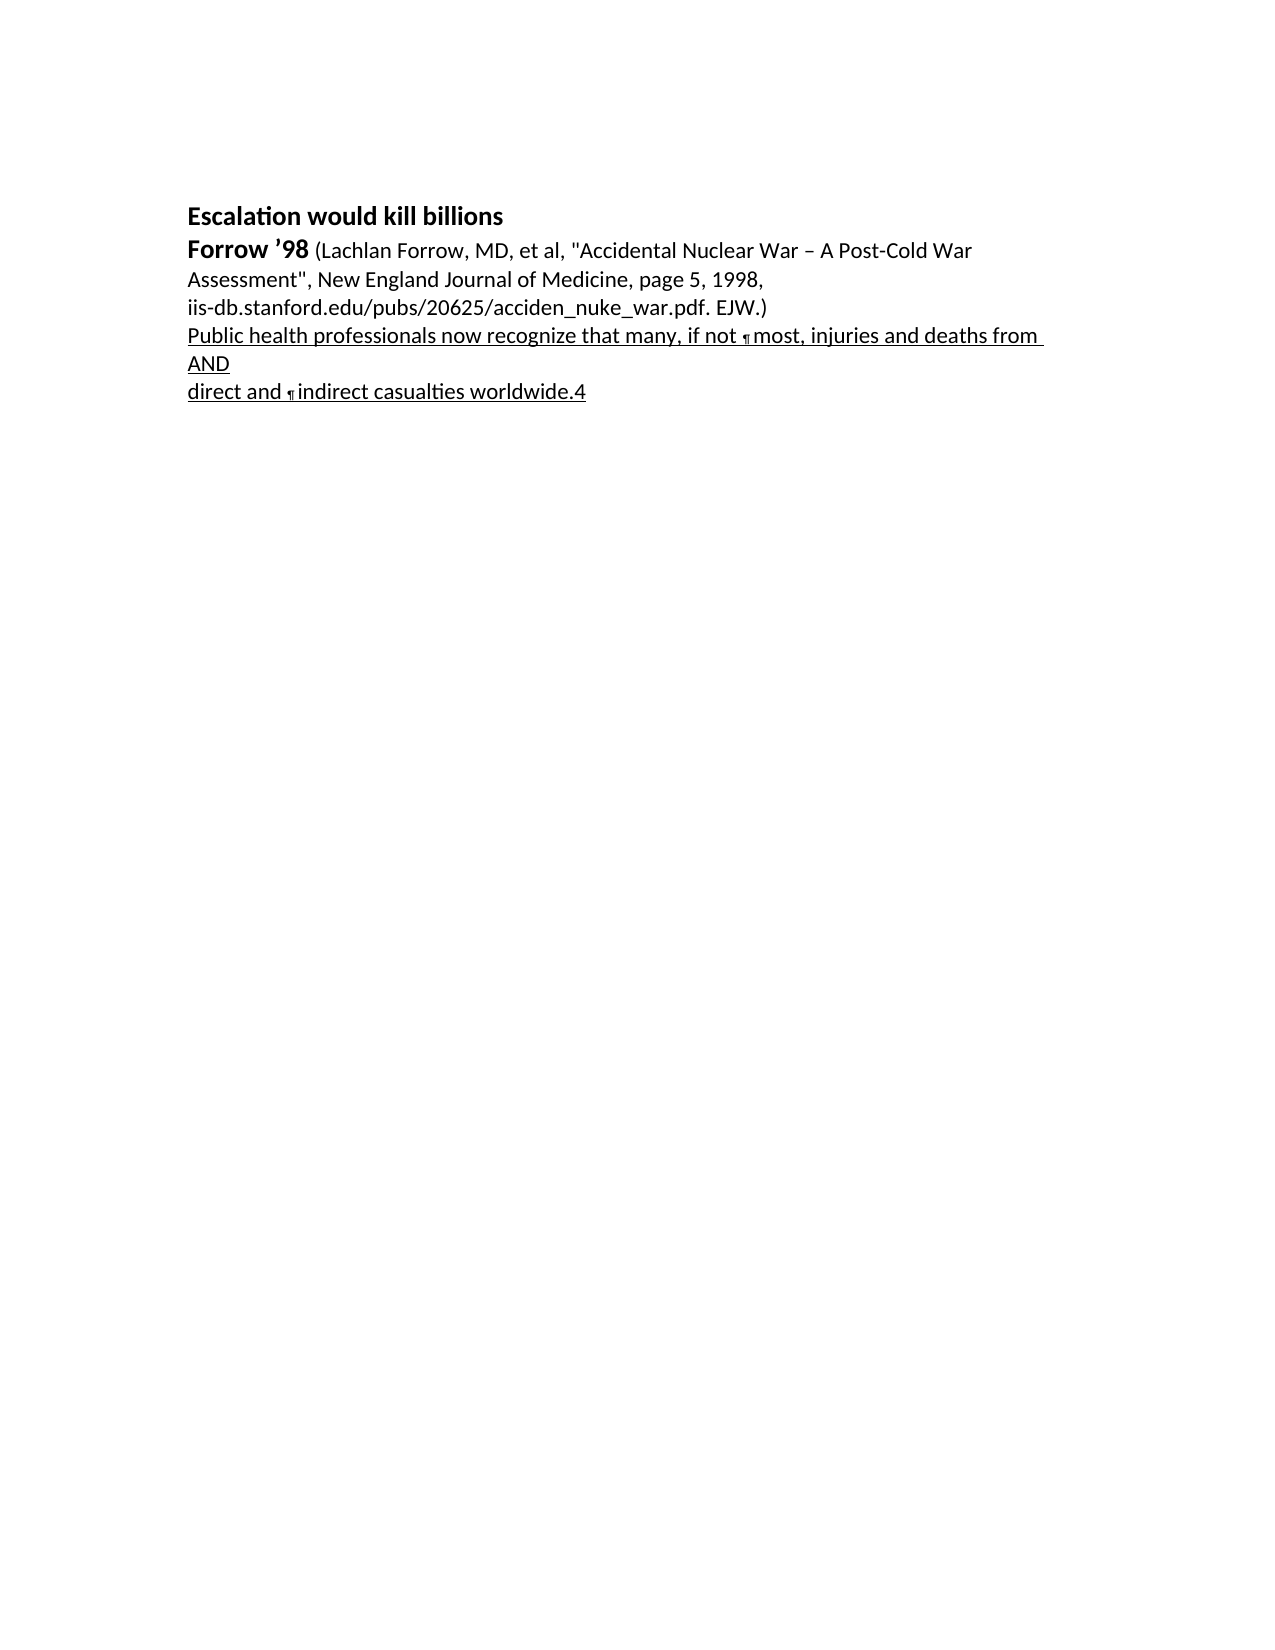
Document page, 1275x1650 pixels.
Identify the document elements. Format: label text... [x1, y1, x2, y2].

text Public health professionals now recognize that many, if not ¶ most, injuries and deaths from [187, 321, 1087, 349]
subtitle Escalation would kill billions [187, 199, 1087, 232]
text AND [187, 349, 1087, 377]
text direct and ¶ indirect casualties worldwide.4 [187, 377, 1087, 405]
text Forrow ’98 (Lachlan Forrow, MD, et al, "Accidental Nuclear War – A Post-Cold War Assessment", New England Journal of Medicine, page 5, 1998, iis-db.stanford.edu/pubs/20625/acciden_nuke_war.pdf. EJW.) [187, 232, 1087, 321]
